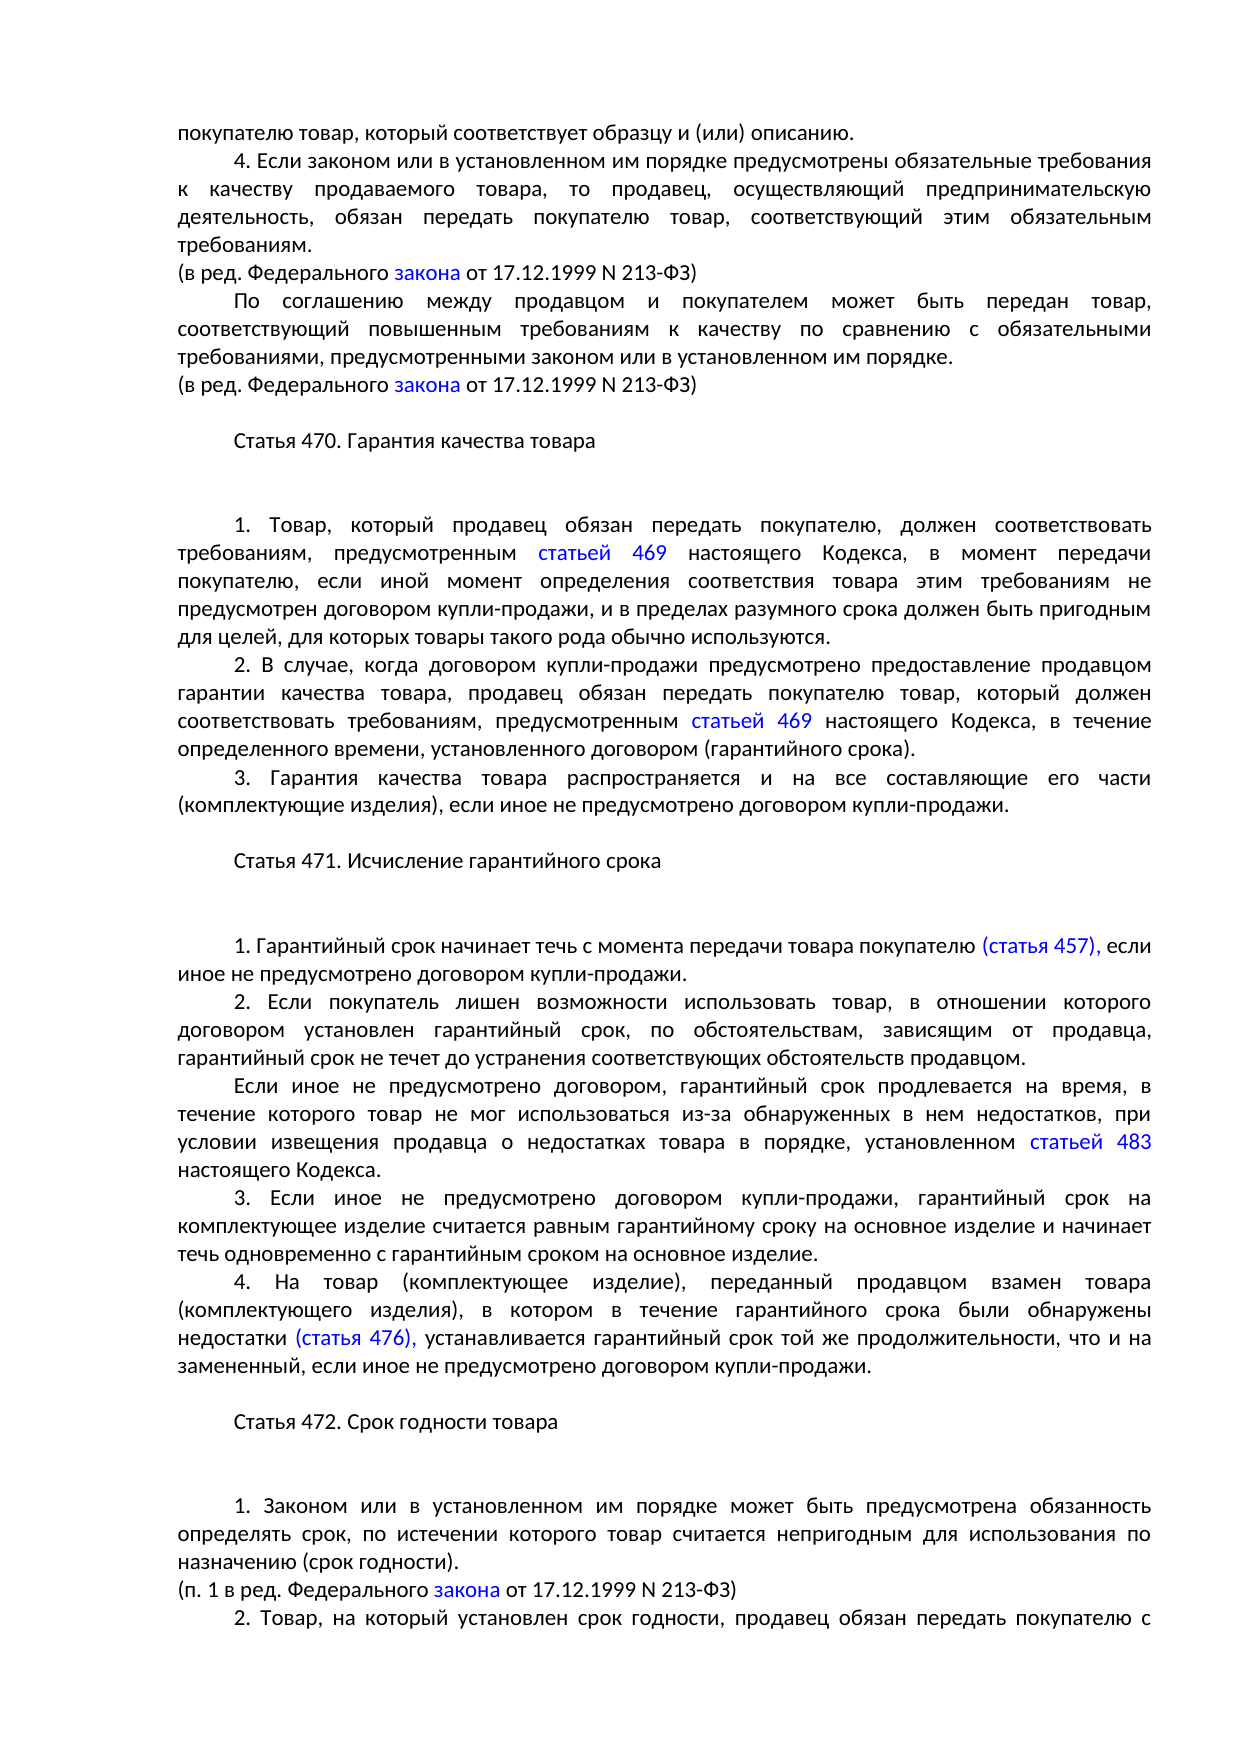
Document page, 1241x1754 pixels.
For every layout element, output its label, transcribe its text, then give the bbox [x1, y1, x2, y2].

text Статья 472. Срок годности товара [177, 1407, 1152, 1435]
text (п. 1 в ред. Федерального закона от 17.12.1999 N 213-ФЗ) [177, 1575, 1152, 1603]
text 2. Если покупатель лишен возможности использовать товар, в отношении которого договором установлен гарантийный срок, по обстоятельствам, зависящим от продавца, гарантийный срок не течет до устранения соответствующих обстоятельств продавцом. [177, 987, 1152, 1071]
text Если иное не предусмотрено договором, гарантийный срок продлевается на время, в течение которого товар не мог использоваться из-за обнаруженных в нем недостатков, при условии извещения продавца о недостатках товара в порядке, установленном статьей 483 настоящего Кодекса. [177, 1071, 1152, 1183]
text 1. Гарантийный срок начинает течь с момента передачи товара покупателю (статья 457), если иное не предусмотрено договором купли-продажи. [177, 931, 1152, 987]
text Статья 471. Исчисление гарантийного срока [177, 847, 1152, 875]
text 3. Гарантия качества товара распространяется и на все составляющие его части (комплектующие изделия), если иное не предусмотрено договором купли-продажи. [177, 763, 1152, 819]
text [177, 1603, 1152, 1631]
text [177, 118, 1152, 146]
text 4. На товар (комплектующее изделие), переданный продавцом взамен товара (комплектующего изделия), в котором в течение гарантийного срока были обнаружены недостатки (статья 476), устанавливается гарантийный срок той же продолжительности, что и на замененный, если иное не предусмотрено договором купли-продажи. [177, 1267, 1152, 1379]
text 3. Если иное не предусмотрено договором купли-продажи, гарантийный срок на комплектующее изделие считается равным гарантийному сроку на основное изделие и начинает течь одновременно с гарантийным сроком на основное изделие. [177, 1183, 1152, 1267]
text (в ред. Федерального закона от 17.12.1999 N 213-ФЗ) [177, 370, 1152, 398]
text Статья 470. Гарантия качества товара [177, 426, 1152, 454]
text По соглашению между продавцом и покупателем может быть передан товар, соответствующий повышенным требованиям к качеству по сравнению с обязательными требованиями, предусмотренными законом или в установленном им порядке. [177, 286, 1152, 370]
text 2. В случае, когда договором купли-продажи предусмотрено предоставление продавцом гарантии качества товара, продавец обязан передать покупателю товар, который должен соответствовать требованиям, предусмотренным статьей 469 настоящего Кодекса, в течение определенного времени, установленного договором (гарантийного срока). [177, 651, 1152, 763]
text 4. Если законом или в установленном им порядке предусмотрены обязательные требования к качеству продаваемого товара, то продавец, осуществляющий предпринимательскую деятельность, обязан передать покупателю товар, соответствующий этим обязательным требованиям. [177, 146, 1152, 258]
text 1. Товар, который продавец обязан передать покупателю, должен соответствовать требованиям, предусмотренным статьей 469 настоящего Кодекса, в момент передачи покупателю, если иной момент определения соответствия товара этим требованиям не предусмотрен договором купли-продажи, и в пределах разумного срока должен быть пригодным для целей, для которых товары такого рода обычно используются. [177, 510, 1152, 651]
text (в ред. Федерального закона от 17.12.1999 N 213-ФЗ) [177, 258, 1152, 286]
text 1. Законом или в установленном им порядке может быть предусмотрена обязанность определять срок, по истечении которого товар считается непригодным для использования по назначению (срок годности). [177, 1491, 1152, 1575]
